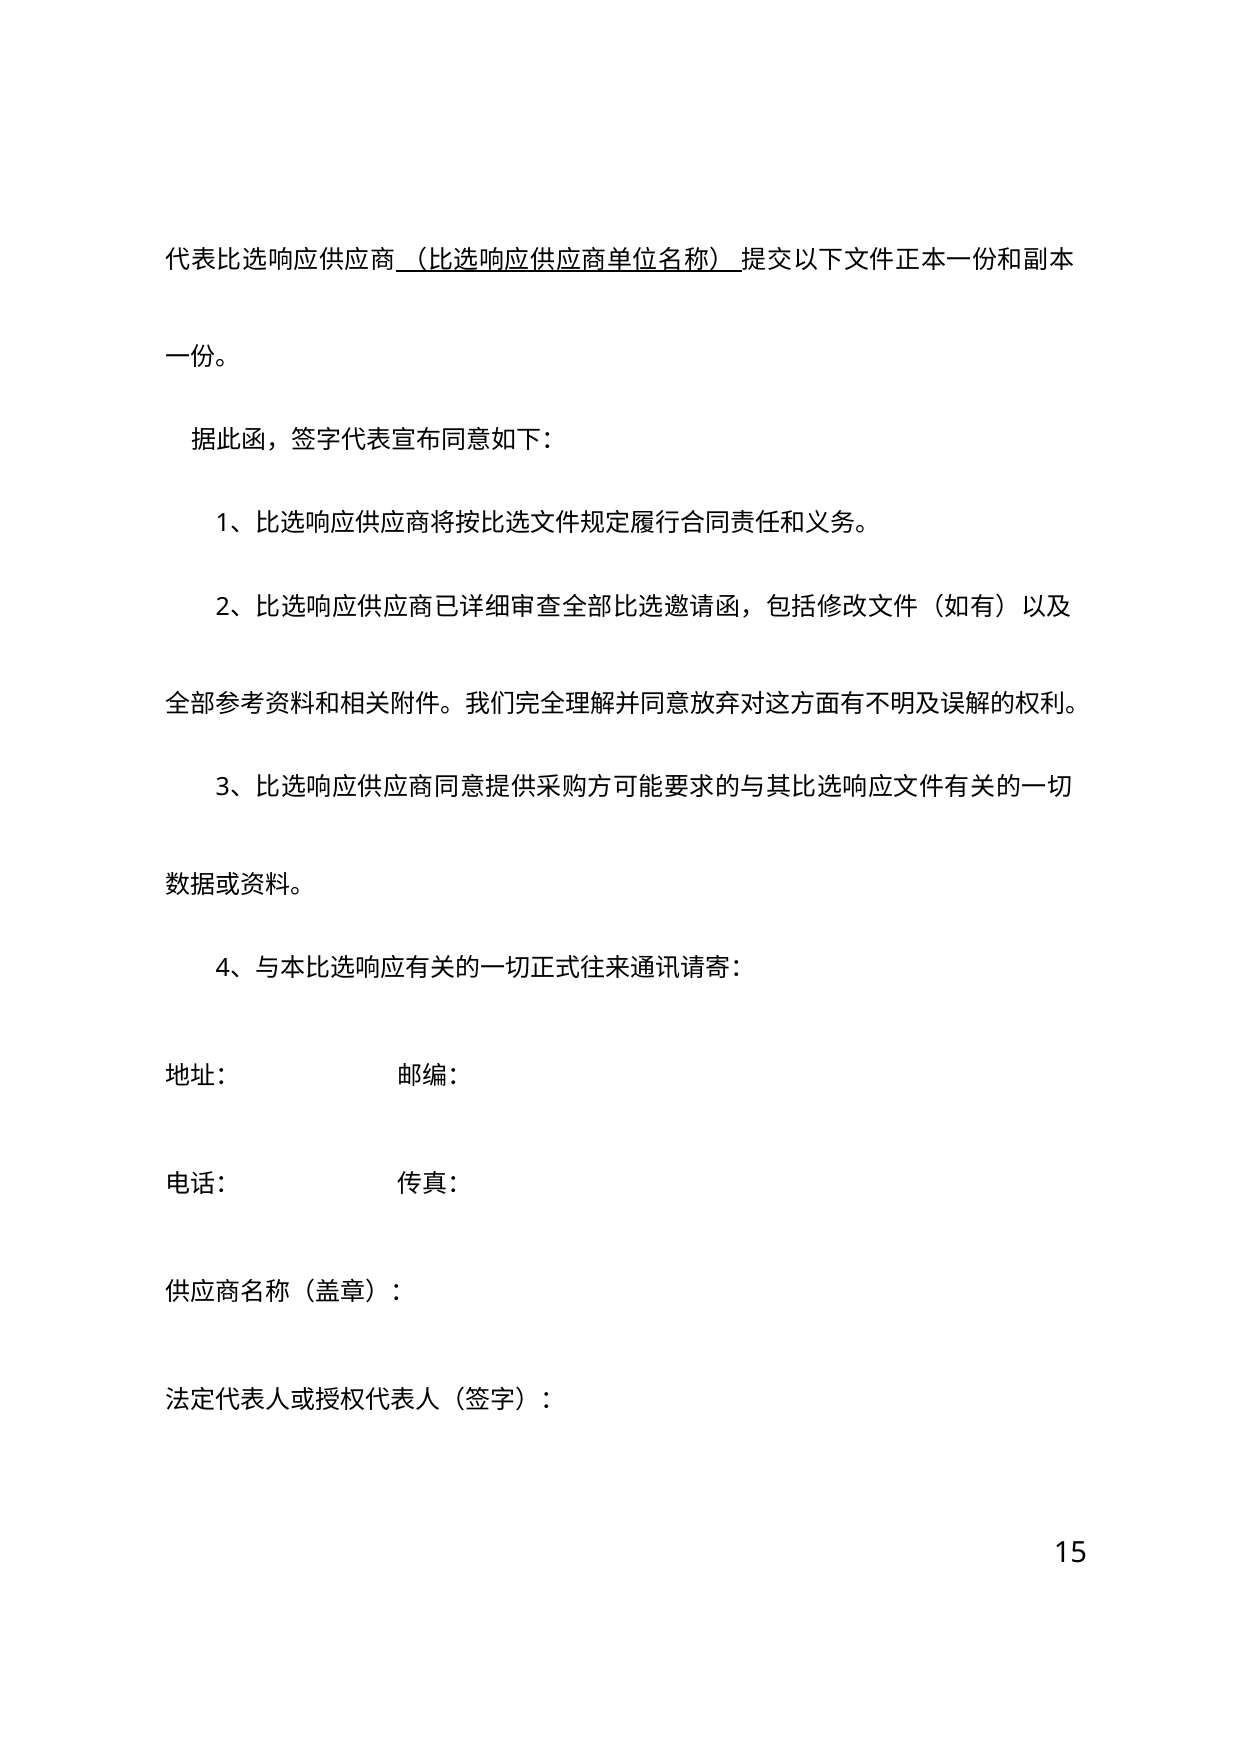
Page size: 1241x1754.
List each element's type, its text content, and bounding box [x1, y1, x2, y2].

text 据此函，签字代表宣布同意如下： [165, 405, 1074, 470]
text 供应商名称（盖章）： [165, 1257, 1074, 1322]
text 4、与本比选响应有关的一切正式往来通讯请寄： [165, 933, 1074, 998]
text 1、比选响应供应商将按比选文件规定履行合同责任和义务。 [165, 488, 1074, 553]
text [165, 225, 1074, 387]
text 电话： 传真： [165, 1149, 1074, 1214]
text 2、比选响应供应商已详细审查全部比选邀请函，包括修改文件（如有）以及全部参考资料和相关附件。我们完全理解并同意放弃对这方面有不明及误解的权利。 [165, 572, 1074, 734]
text 法定代表人或授权代表人（签字）： [165, 1365, 1074, 1430]
text 地址： 邮编： [165, 1041, 1074, 1106]
text 3、比选响应供应商同意提供采购方可能要求的与其比选响应文件有关的一切数据或资料。 [165, 752, 1074, 915]
